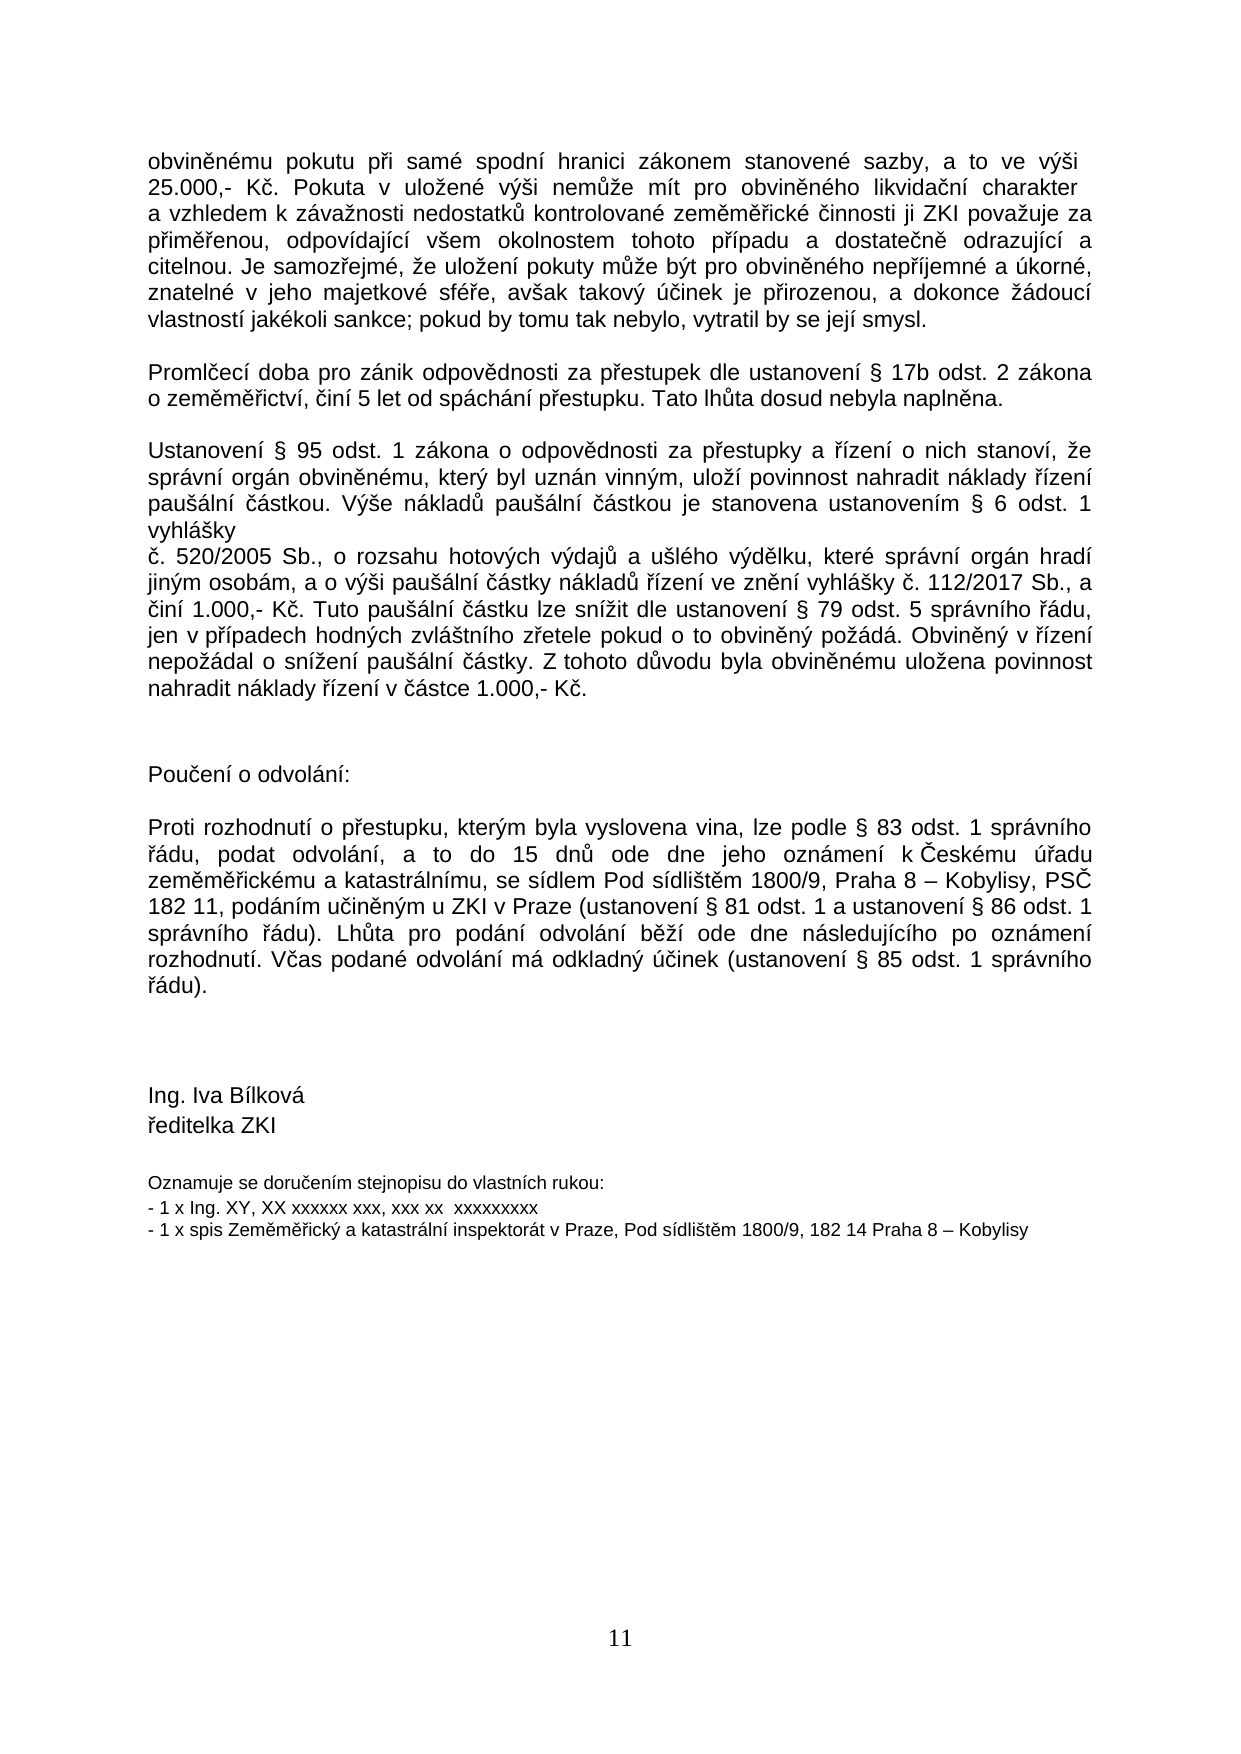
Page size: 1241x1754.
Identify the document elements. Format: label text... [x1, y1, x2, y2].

text Oznamuje se doručením stejnopisu do vlastních rukou: [148, 1172, 1093, 1194]
text Ustanovení § 95 odst. 1 zákona o odpovědnosti za přestupky a řízení o nich stanoví, že správní orgán obviněnému, který byl uznán vinným, uloží povinnost nahradit náklady řízení paušální částkou. Výše nákladů paušální částkou je stanovena ustanovením § 6 odst. 1 vyhlášky č. 520/2005 Sb., o rozsahu hotových výdajů a ušlého výdělku, které správní orgán hradí jiným osobám, a o výši paušální částky nákladů řízení ve znění vyhlášky č. 112/2017 Sb., a činí 1.000,- Kč. Tuto paušální částku lze snížit dle ustanovení § 79 odst. 5 správního řádu, jen v případech hodných zvláštního zřetele pokud o to obviněný požádá. Obviněný v řízení nepožádal o snížení paušální částky. Z tohoto důvodu byla obviněnému uložena povinnost nahradit náklady řízení v částce 1.000,- Kč. [148, 437, 1093, 701]
text Poučení o odvolání: [148, 761, 1093, 788]
text Ing. Iva Bílková [148, 1082, 1093, 1108]
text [148, 148, 1093, 332]
text Proti rozhodnutí o přestupku, kterým byla vyslovena vina, lze podle § 83 odst. 1 správního řádu, podat odvolání, a to do 15 dnů ode dne jeho oznámení k Českému úřadu zeměměřickému a katastrálnímu, se sídlem Pod sídlištěm 1800/9, Praha 8 – Kobylisy, PSČ 182 11, podáním učiněným u ZKI v Praze (ustanovení § 81 odst. 1 a ustanovení § 86 odst. 1 správního řádu). Lhůta pro podání odvolání běží ode dne následujícího po oznámení rozhodnutí. Včas podané odvolání má odkladný účinek (ustanovení § 85 odst. 1 správního řádu). [148, 814, 1093, 999]
text Promlčecí doba pro zánik odpovědnosti za přestupek dle ustanovení § 17b odst. 2 zákona o zeměměřictví, činí 5 let od spáchání přestupku. Tato lhůta dosud nebyla naplněna. [148, 358, 1093, 411]
text - 1 x spis Zeměměřický a katastrální inspektorát v Praze, Pod sídlištěm 1800/9, 182 14 Praha 8 – Kobylisy [148, 1218, 1093, 1240]
text ředitelka ZKI [148, 1112, 1093, 1138]
text - 1 x Ing. XY, XX xxxxxx xxx, xxx xx xxxxxxxxx [148, 1197, 1093, 1218]
